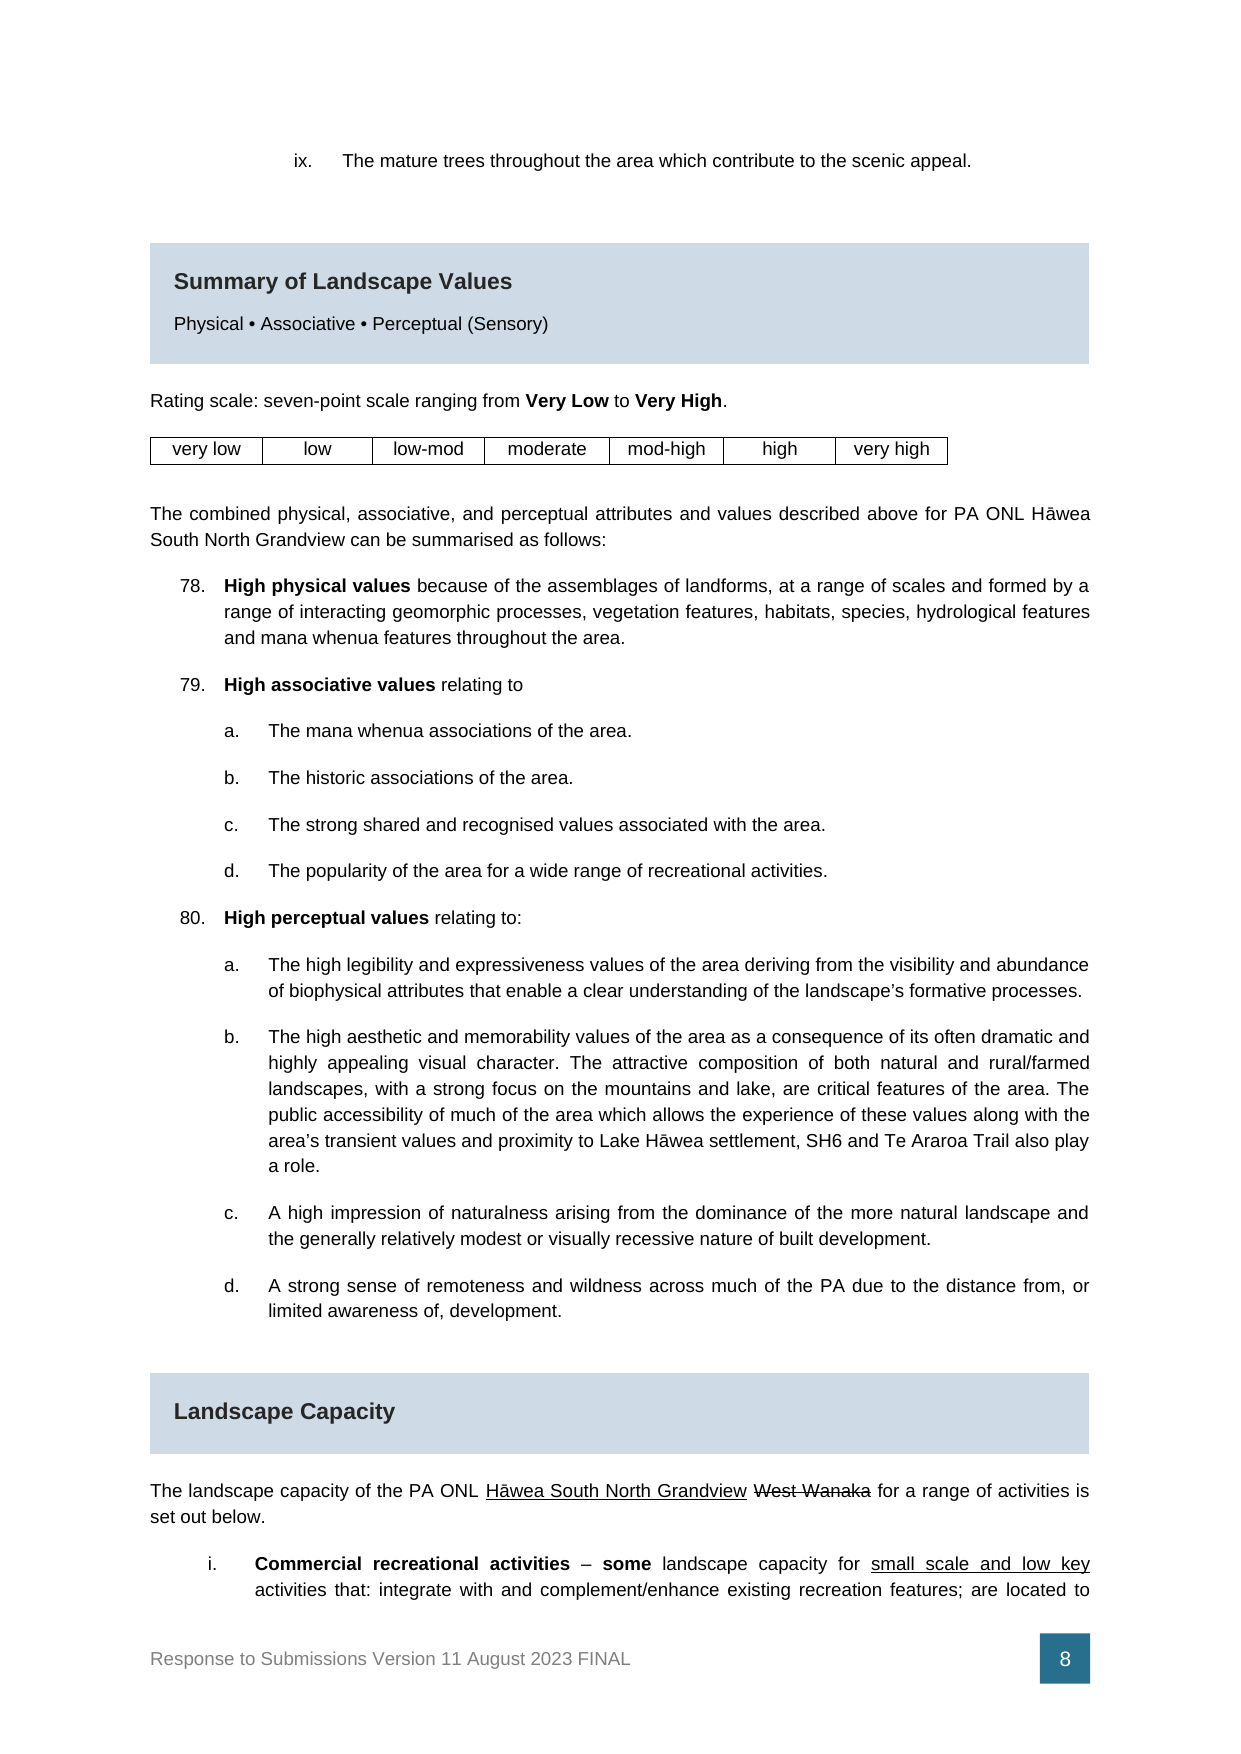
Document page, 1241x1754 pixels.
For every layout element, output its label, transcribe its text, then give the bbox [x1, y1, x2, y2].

text The mature trees throughout the area which contribute to the scenic appeal. [312, 150, 1090, 172]
text The popularity of the area for a wide range of recreational activities. [224, 860, 1090, 882]
text A strong sense of remoteness and wildness across much of the PA due to the distance from, or limited awareness of, development. [224, 1274, 1090, 1322]
text High physical values because of the assemblages of landforms, at a range of scales and formed by a range of interacting geomorphic processes, vegetation features, habitats, species, hydrological features and mana whenua features throughout the area. [179, 575, 1090, 648]
table_header low-mod [373, 438, 484, 463]
text The strong shared and recognised values associated with the area. [224, 814, 1090, 835]
table_header high [724, 438, 835, 463]
table_header very high [836, 438, 947, 463]
text The historic associations of the area. [224, 767, 1090, 788]
text Rating scale: seven-point scale ranging from Very Low to Very High. [150, 390, 1090, 411]
text The mana whenua associations of the area. [224, 720, 1090, 742]
text The high aesthetic and memorability values of the area as a consequence of its often dramatic and highly appealing visual character. The attractive composition of both natural and rural/farmed landscapes, with a strong focus on the mountains and lake, are critical features of the area. The public accessibility of much of the area which allows the experience of these values along with the area’s transient values and proximity to Lake Hāwea settlement, SH6 and Te Araroa Trail also play a role. [224, 1026, 1090, 1177]
text A high impression of naturalness arising from the dominance of the more natural landscape and the generally relatively modest or visually recessive nature of built development. [224, 1202, 1090, 1249]
table_header Landscape Capacity [150, 1373, 1089, 1454]
table_header low [263, 438, 372, 463]
table_header Summary of Landscape Values Physical • Associative • Perceptual (Sensory) [150, 243, 1089, 364]
text High perceptual values relating to: [179, 907, 1090, 928]
text High associative values relating to [179, 674, 1090, 695]
text The high legibility and expressiveness values of the area deriving from the visibility and abundance of biophysical attributes that enable a clear understanding of the landscape’s formative processes. [224, 954, 1090, 1001]
text The landscape capacity of the PA ONL Hāwea South North Grandview West Wanaka for a range of activities is set out below. [150, 1480, 1090, 1528]
text The combined physical, associative, and perceptual attributes and values described above for PA ONL Hāwea South North Grandview can be summarised as follows: [150, 503, 1090, 550]
table_header very low [151, 438, 262, 463]
table_header moderate [485, 438, 609, 463]
table_header mod-high [610, 438, 723, 463]
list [217, 1553, 1090, 1600]
